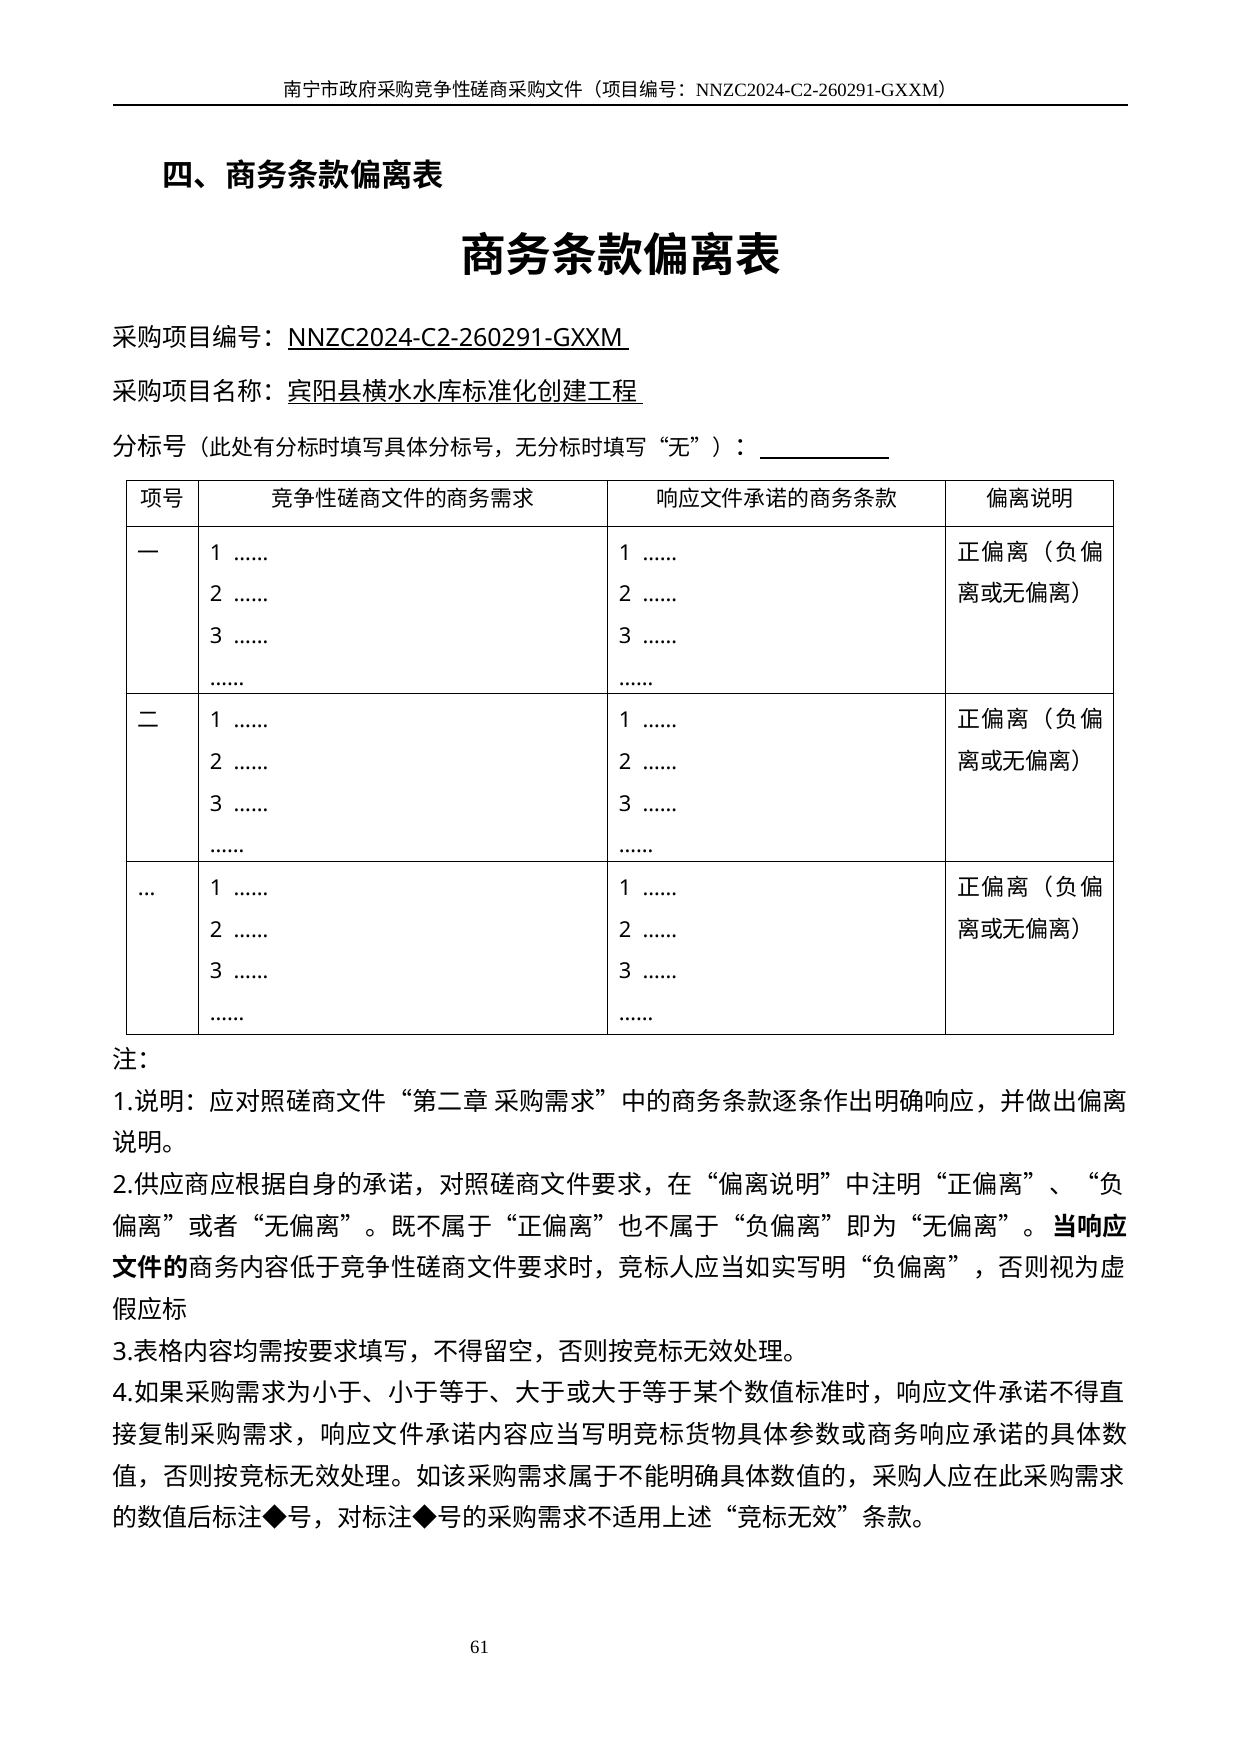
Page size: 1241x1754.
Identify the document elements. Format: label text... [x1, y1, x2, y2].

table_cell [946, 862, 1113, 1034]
text 3.表格内容均需按要求填写，不得留空，否则按竞标无效处理。 [112, 1327, 1128, 1368]
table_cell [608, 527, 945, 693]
text 2.供应商应根据自身的承诺，对照磋商文件要求，在“偏离说明”中注明“正偏离”、“负偏离”或者“无偏离”。既不属于“正偏离”也不属于“负偏离”即为“无偏离”。当响应文件的商务内容低于竞争性磋商文件要求时，竞标人应当如实写明“负偏离”，否则视为虚假应标 [112, 1160, 1128, 1327]
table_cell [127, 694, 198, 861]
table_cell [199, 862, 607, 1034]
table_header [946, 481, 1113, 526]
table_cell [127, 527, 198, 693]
text 4.如果采购需求为小于、小于等于、大于或大于等于某个数值标准时，响应文件承诺不得直接复制采购需求，响应文件承诺内容应当写明竞标货物具体参数或商务响应承诺的具体数值，否则按竞标无效处理。如该采购需求属于不能明确具体数值的，采购人应在此采购需求的数值后标注◆号，对标注◆号的采购需求不适用上述“竞标无效”条款。 [112, 1368, 1128, 1535]
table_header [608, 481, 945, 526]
text 分标号（此处有分标时填写具体分标号，无分标时填写“无”）： [112, 426, 1128, 462]
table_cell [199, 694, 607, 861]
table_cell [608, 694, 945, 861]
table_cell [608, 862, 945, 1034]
text 注： [112, 1035, 1128, 1077]
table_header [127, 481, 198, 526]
text 采购项目编号：NNZC2024-C2-260291-GXXM [112, 317, 1128, 353]
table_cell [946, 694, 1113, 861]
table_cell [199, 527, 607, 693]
text 1.说明：应对照磋商文件“第二章 采购需求”中的商务条款逐条作出明确响应，并做出偏离说明。 [112, 1077, 1128, 1160]
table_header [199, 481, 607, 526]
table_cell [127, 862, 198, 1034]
text 采购项目名称：宾阳县横水水库标准化创建工程 [112, 372, 1128, 408]
text 4.法人、其他组织竞标时“我方”是指“我单位”，自然人竞标时“我方”是指“本人”。四、商务条款偏离表 [112, 150, 1128, 195]
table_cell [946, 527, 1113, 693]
text 商务条款偏离表 [112, 218, 1128, 284]
